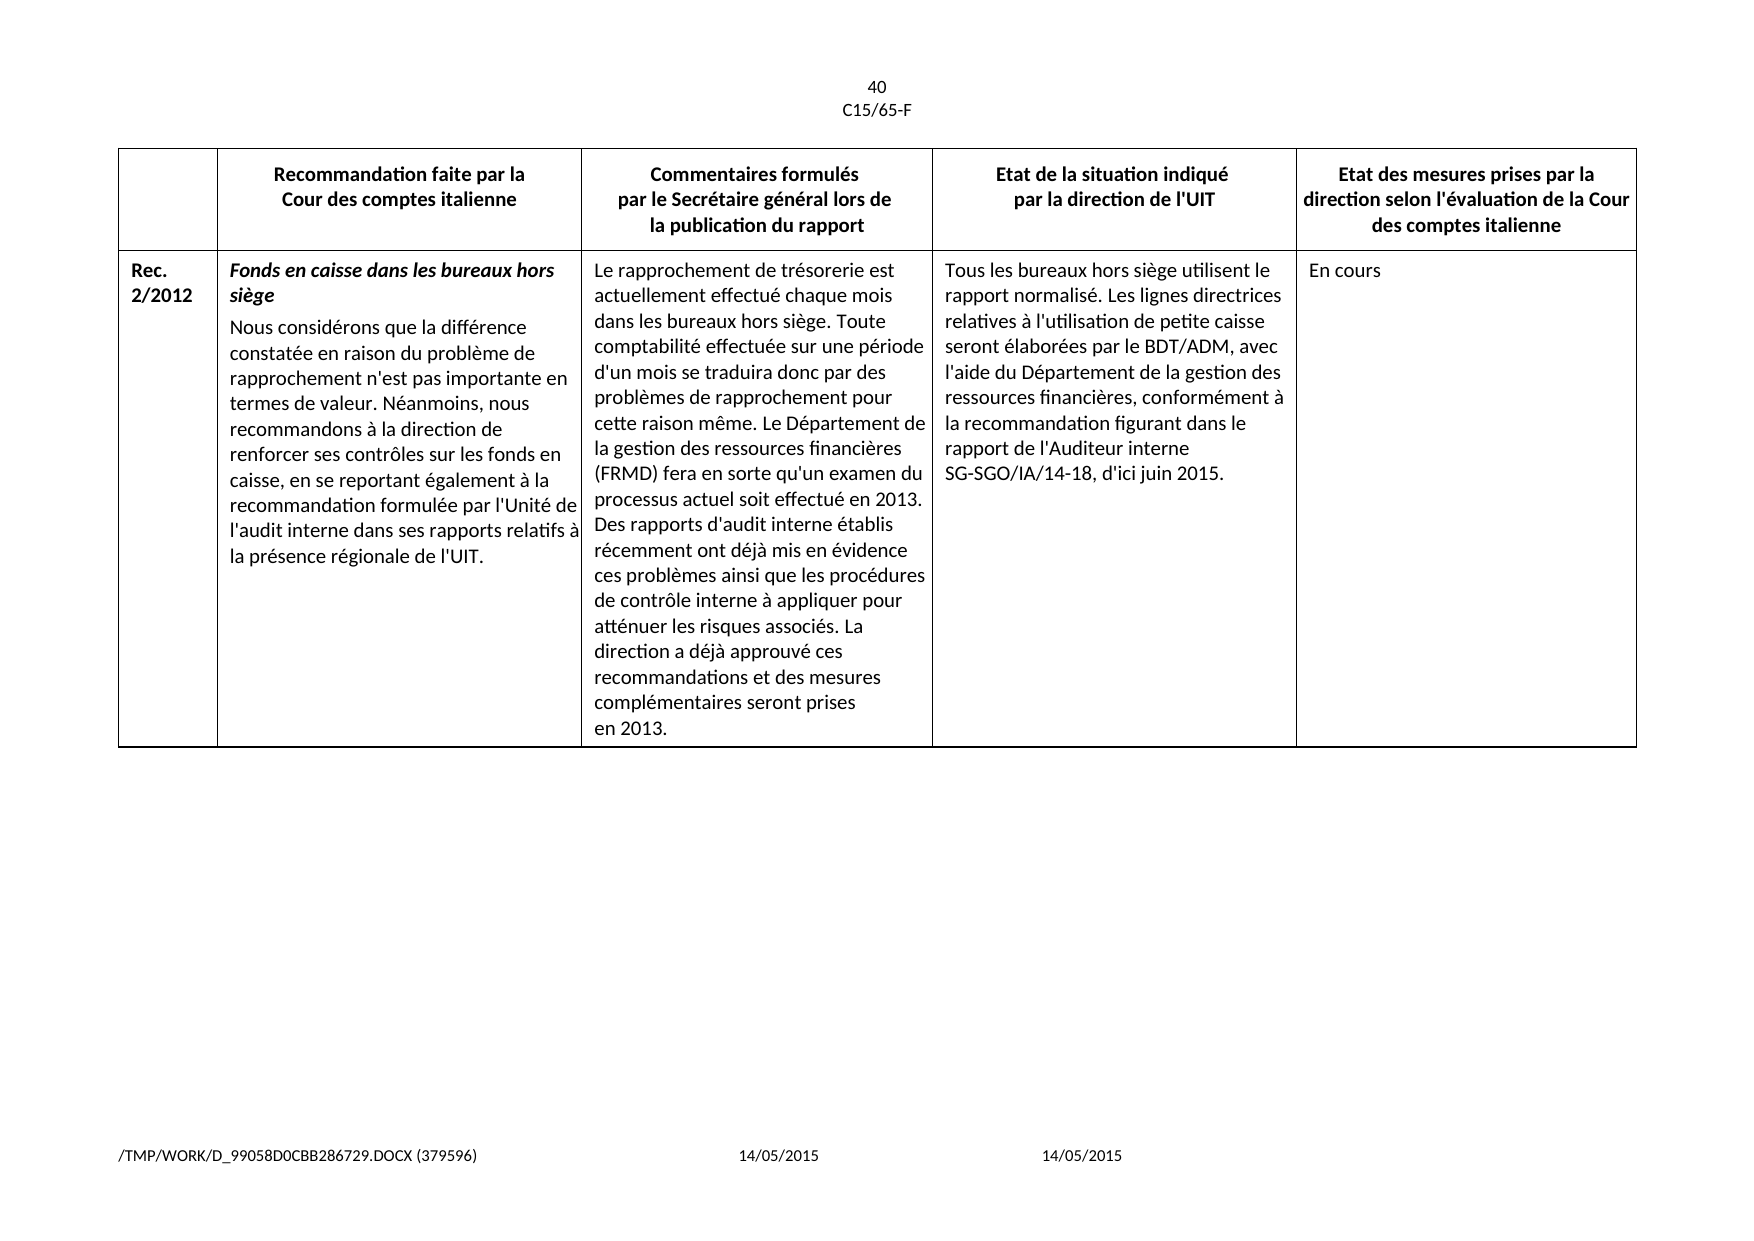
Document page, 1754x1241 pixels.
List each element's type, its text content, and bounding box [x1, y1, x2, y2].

table_header Etat de la situation indiqué par la direction de l'UIT [933, 149, 1296, 250]
table_cell Le rapprochement de trésorerie est actuellement effectué chaque mois dans les bureaux hors siège. Toute comptabilité effectuée sur une période d'un mois se traduira donc par des problèmes de rapprochement pour cette raison même. Le Département de la gestion des ressources financières (FRMD) fera en sorte qu'un examen du processus actuel soit effectué en 2013. Des rapports d'audit interne établis récemment ont déjà mis en évidence ces problèmes ainsi que les procédures de contrôle interne à appliquer pour atténuer les risques associés. La direction a déjà approuvé ces recommandations et des mesures complémentaires seront prises en 2013. [582, 251, 932, 746]
table_cell Tous les bureaux hors siège utilisent le rapport normalisé. Les lignes directrices relatives à l'utilisation de petite caisse seront élaborées par le BDT/ADM, avec l'aide du Département de la gestion des ressources financières, conformément à la recommandation figurant dans le rapport de l'Auditeur interne SG-SGO/IA/14-18, d'ici juin 2015. [933, 251, 1296, 746]
table_cell En cours [1297, 251, 1636, 746]
table_header Recommandation faite par la Cour des comptes italienne [218, 149, 581, 250]
table_header Etat des mesures prises par la direction selon l'évaluation de la Cour des comptes italienne [1297, 149, 1636, 250]
table_header Commentaires formulés par le Secrétaire général lors de la publication du rapport [582, 149, 932, 250]
table_header [119, 149, 217, 250]
table_cell Fonds en caisse dans les bureaux hors siège Nous considérons que la différence constatée en raison du problème de rapprochement n'est pas importante en termes de valeur. Néanmoins, nous recommandons à la direction de renforcer ses contrôles sur les fonds en caisse, en se reportant également à la recommandation formulée par l'Unité de l'audit interne dans ses rapports relatifs à la présence régionale de l'UIT. [218, 251, 581, 746]
table_cell Rec. 2/2012 [119, 251, 217, 746]
